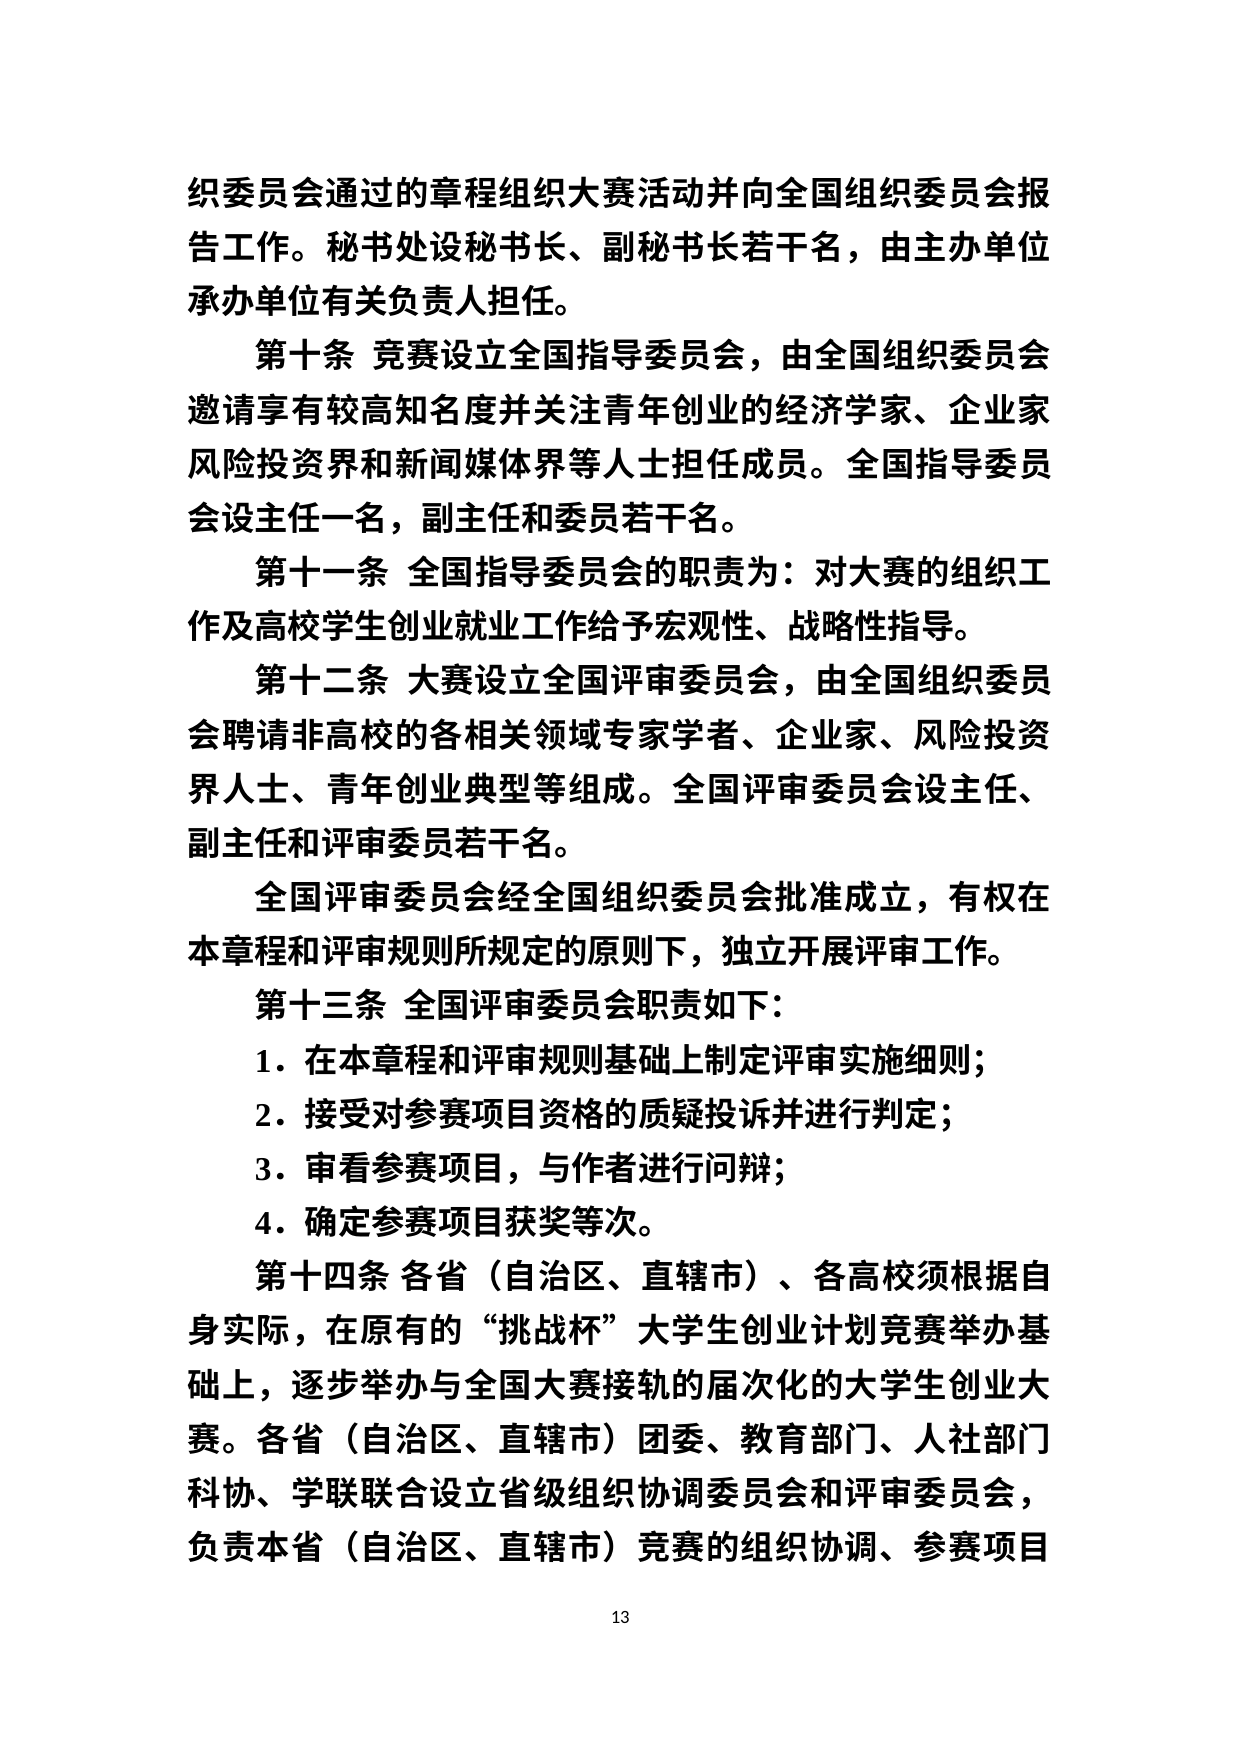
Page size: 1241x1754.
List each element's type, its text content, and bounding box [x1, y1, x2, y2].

text 第十一条 全国指导委员会的职责为：对大赛的组织工作及高校学生创业就业工作给予宏观性、战略性指导。 [187, 541, 1053, 649]
text 4．确定参赛项目获奖等次。 [187, 1191, 1053, 1245]
text 全国评审委员会经全国组织委员会批准成立，有权在本章程和评审规则所规定的原则下，独立开展评审工作。 [187, 866, 1053, 974]
text 3．审看参赛项目，与作者进行问辩； [187, 1137, 1053, 1191]
text 第十三条 全国评审委员会职责如下： [187, 974, 1053, 1029]
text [187, 162, 1053, 324]
text 2．接受对参赛项目资格的质疑投诉并进行判定； [187, 1083, 1053, 1137]
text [187, 1245, 1053, 1570]
text 第十条 竞赛设立全国指导委员会，由全国组织委员会邀请享有较高知名度并关注青年创业的经济学家、企业家、风险投资界和新闻媒体界等人士担任成员。全国指导委员会设主任一名，副主任和委员若干名。 [187, 324, 1053, 541]
text 第十二条 大赛设立全国评审委员会，由全国组织委员会聘请非高校的各相关领域专家学者、企业家、风险投资界人士、青年创业典型等组成。全国评审委员会设主任、副主任和评审委员若干名。 [187, 649, 1053, 866]
text 1．在本章程和评审规则基础上制定评审实施细则； [187, 1029, 1053, 1083]
